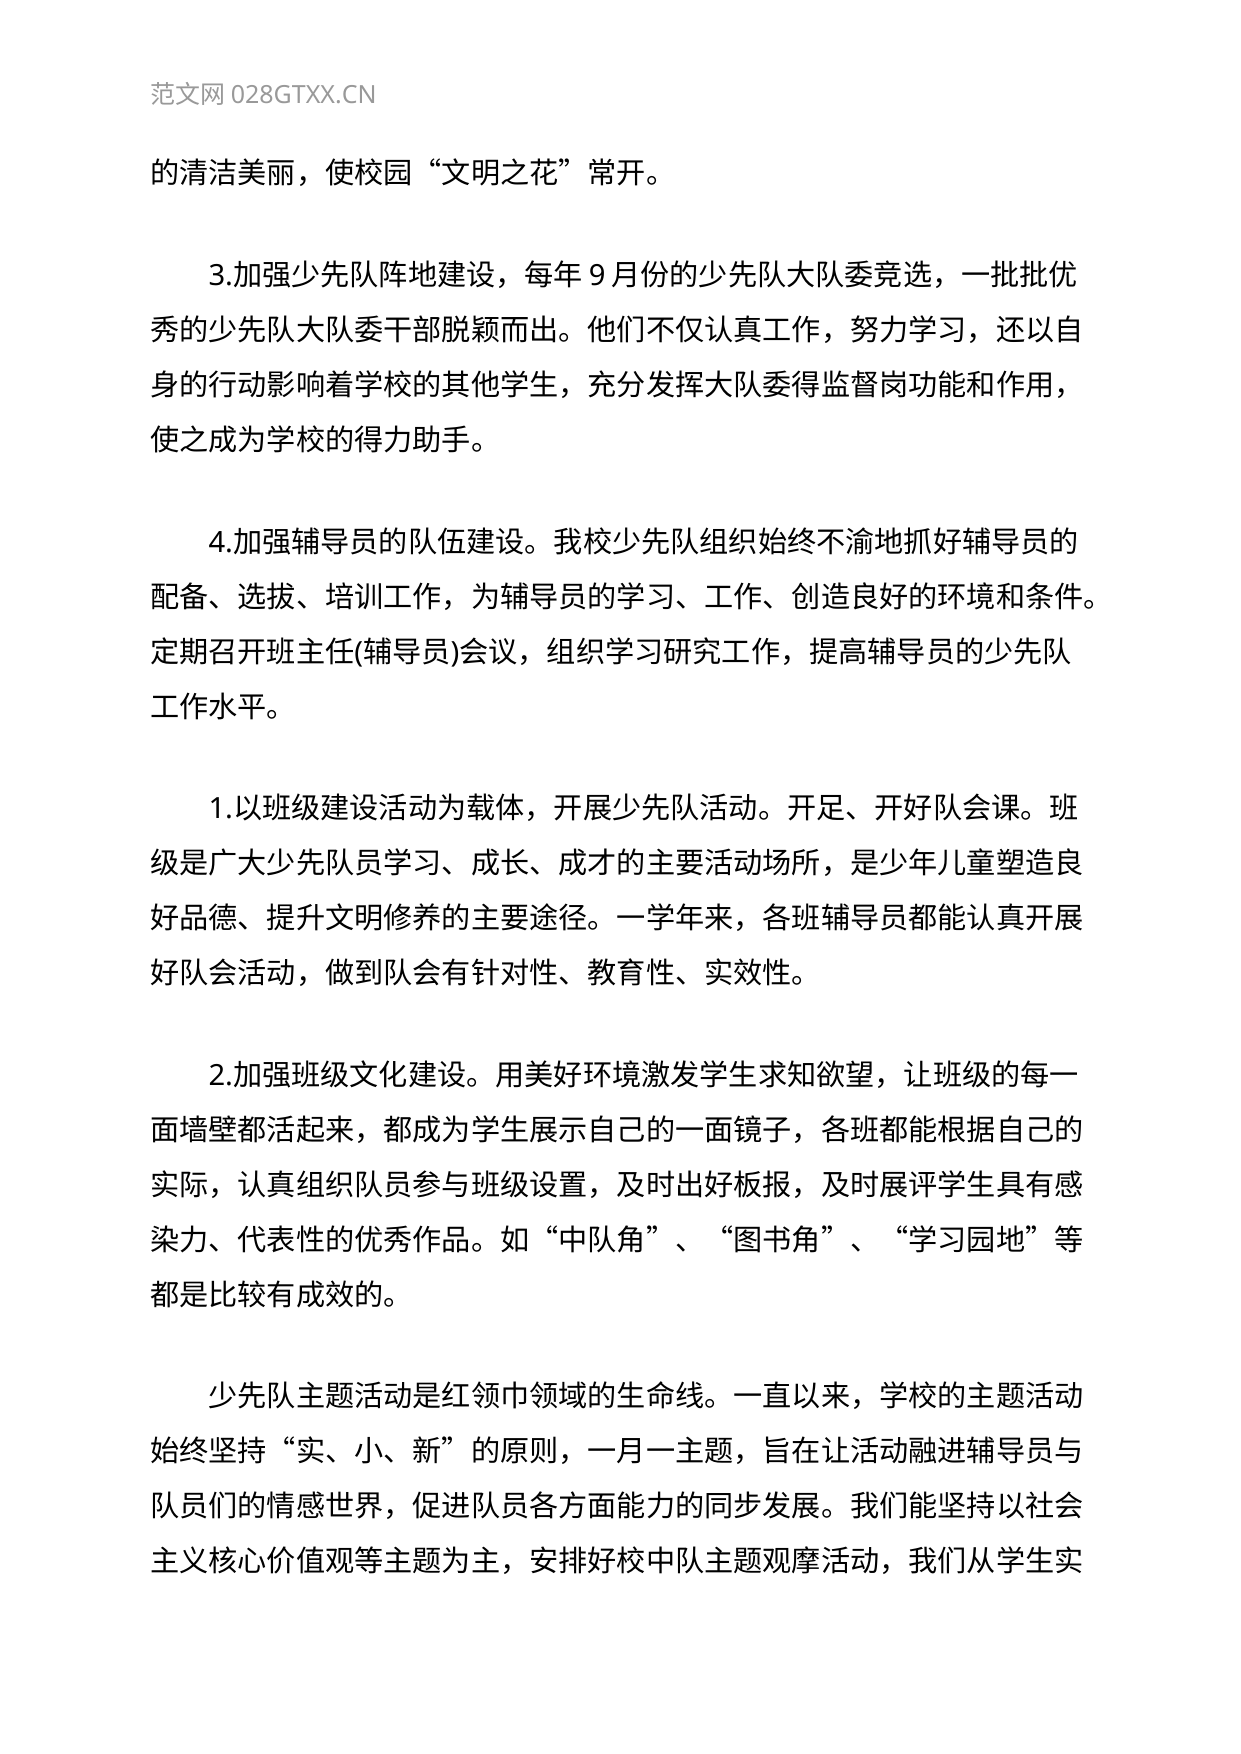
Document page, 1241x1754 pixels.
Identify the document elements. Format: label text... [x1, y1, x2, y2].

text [150, 1373, 1090, 1580]
text 3.加强少先队阵地建设，每年9月份的少先队大队委竞选，一批批优秀的少先队大队委干部脱颖而出。他们不仅认真工作，努力学习，还以自身的行动影响着学校的其他学生，充分发挥大队委得监督岗功能和作用，使之成为学校的得力助手。 [150, 252, 1090, 459]
text 2.加强班级文化建设。用美好环境激发学生求知欲望，让班级的每一面墙壁都活起来，都成为学生展示自己的一面镜子，各班都能根据自己的实际，认真组织队员参与班级设置，及时出好板报，及时展评学生具有感染力、代表性的优秀作品。如“中队角”、“图书角”、“学习园地”等都是比较有成效的。 [150, 1052, 1090, 1313]
text 1.以班级建设活动为载体，开展少先队活动。开足、开好队会课。班级是广大少先队员学习、成长、成才的主要活动场所，是少年儿童塑造良好品德、提升文明修养的主要途径。一学年来，各班辅导员都能认真开展好队会活动，做到队会有针对性、教育性、实效性。 [150, 785, 1090, 992]
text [150, 150, 1090, 192]
text 4.加强辅导员的队伍建设。我校少先队组织始终不渝地抓好辅导员的配备、选拔、培训工作，为辅导员的学习、工作、创造良好的环境和条件。定期召开班主任(辅导员)会议，组织学习研究工作，提高辅导员的少先队工作水平。 [150, 518, 1090, 726]
